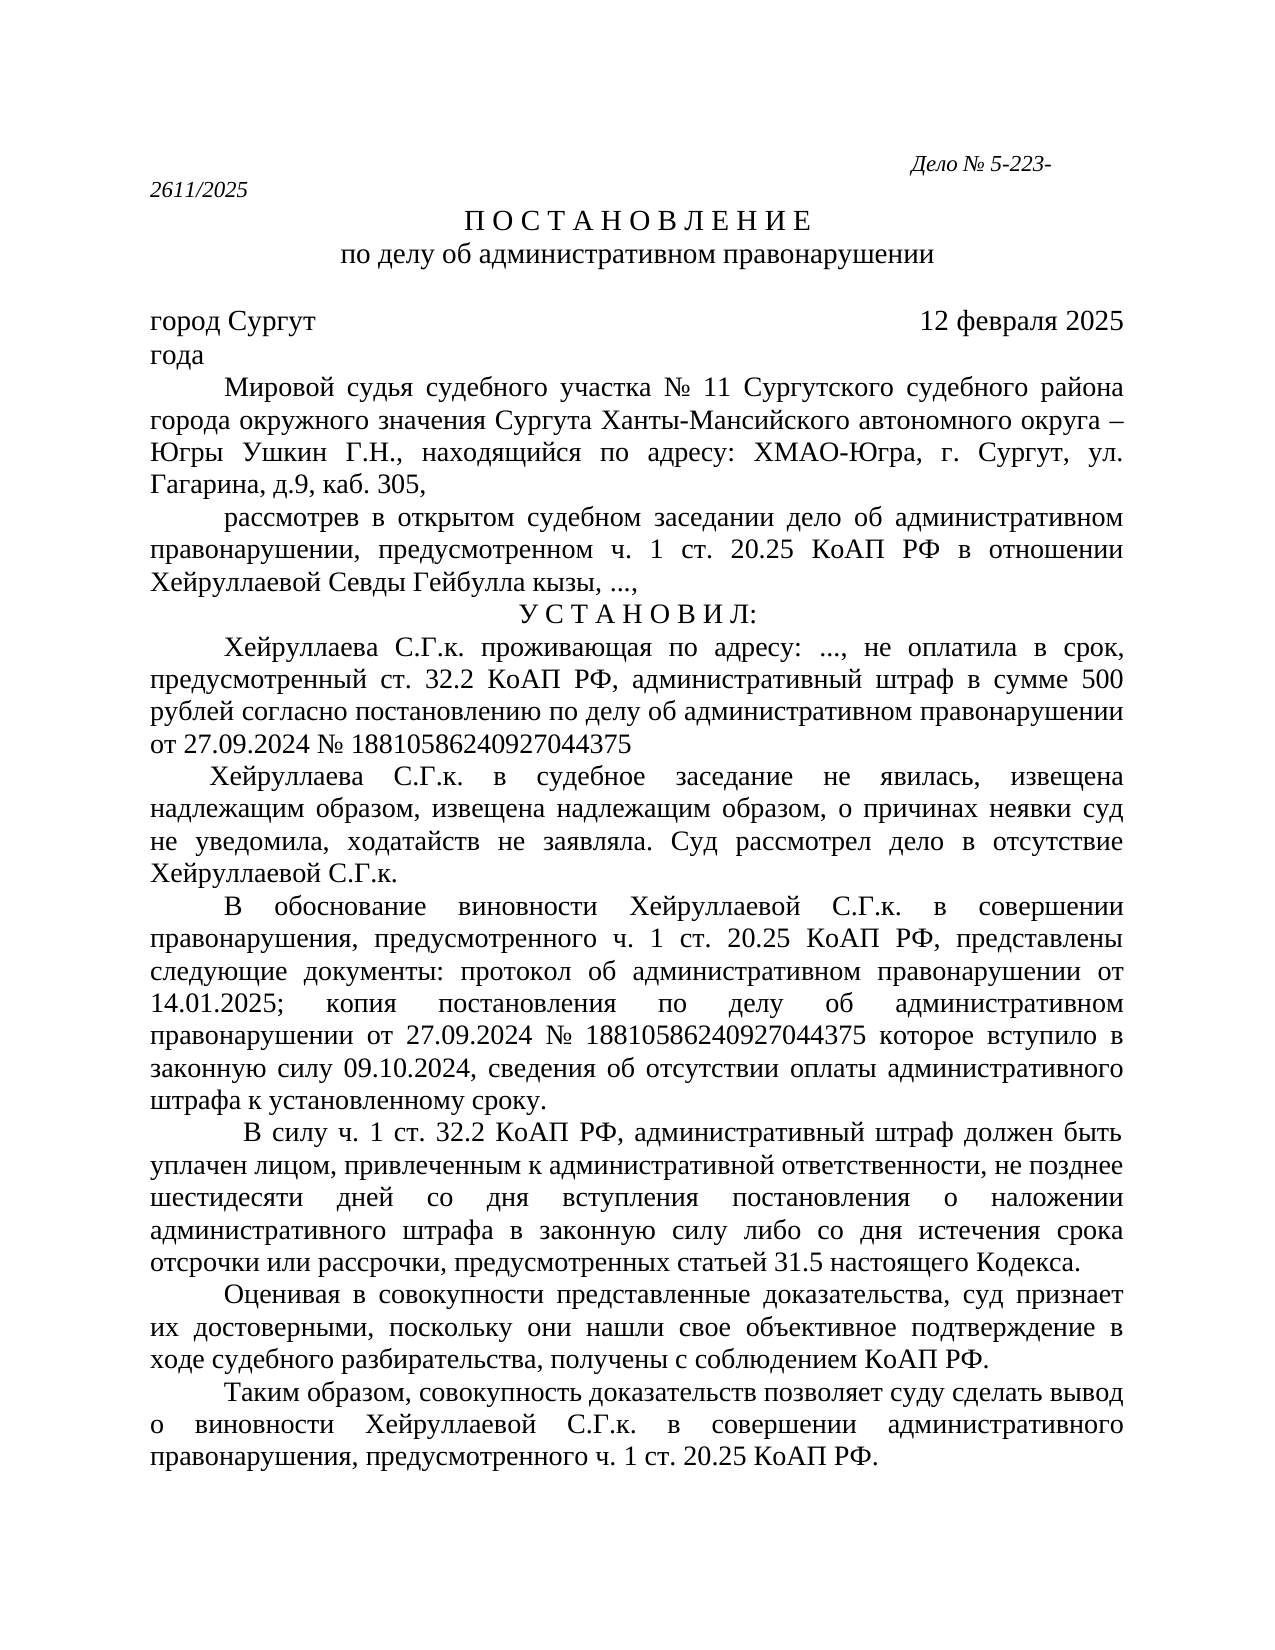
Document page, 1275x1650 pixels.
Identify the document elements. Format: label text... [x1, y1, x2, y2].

text Таким образом, совокупность доказательств позволяет суду сделать вывод о виновности Хейруллаевой С.Г.к. в совершении административного правонарушения, предусмотренного ч. 1 ст. 20.25 КоАП РФ. [150, 1375, 1125, 1472]
text Оценивая в совокупности представленные доказательства, суд признает их достоверными, поскольку они нашли свое объективное подтверждение в ходе судебного разбирательства, получены с соблюдением КоАП РФ. [150, 1277, 1125, 1375]
text Мировой судья судебного участка № 11 Сургутского судебного района города окружного значения Сургута Ханты-Мансийского автономного округа – Югры Ушкин Г.Н., находящийся по адресу: ХМАО-Югра, г. Сургут, ул. Гагарина, д.9, каб. 305, [150, 370, 1125, 500]
text У С Т А Н О В И Л: [150, 597, 1125, 629]
text В обоснование виновности Хейруллаевой С.Г.к. в совершении правонарушения, предусмотренного ч. 1 ст. 20.25 КоАП РФ, представлены следующие документы: протокол об административном правонарушении от 14.01.2025; копия постановления по делу об административном правонарушении от 27.09.2024 № 18810586240927044375 которое вступило в законную силу 09.10.2024, сведения об отсутствии оплаты административного штрафа к установленному сроку. [150, 889, 1125, 1116]
text Хейруллаева С.Г.к. в судебное заседание не явилась, извещена надлежащим образом, извещена надлежащим образом, о причинах неявки суд не уведомила, ходатайств не заявляла. Суд рассмотрел дело в отсутствие Хейруллаевой С.Г.к. [150, 759, 1125, 889]
text П О С Т А Н О В Л Е Н И Е [150, 203, 1125, 236]
text город Сургут 12 февраля 2025 года [150, 303, 1125, 370]
text по делу об административном правонарушении [150, 236, 1125, 270]
text Хейруллаева С.Г.к. проживающая по адресу: ..., не оплатила в срок, предусмотренный ст. 32.2 КоАП РФ, административный штраф в сумме 500 рублей согласно постановлению по делу об административном правонарушении от 27.09.2024 № 18810586240927044375 [150, 629, 1125, 759]
text В силу ч. 1 ст. 32.2 КоАП РФ, административный штраф должен быть уплачен лицом, привлеченным к административной ответственности, не позднее шестидесяти дней со дня вступления постановления о наложении административного штрафа в законную силу либо со дня истечения срока отсрочки или рассрочки, предусмотренных статьей 31.5 настоящего Кодекса. [150, 1116, 1125, 1277]
text рассмотрев в открытом судебном заседании дело об административном правонарушении, предусмотренном ч. 1 ст. 20.25 КоАП РФ в отношении Хейруллаевой Севды Гейбулла кызы, ..., [150, 500, 1125, 597]
text Дело № 5-223-2611/2025 [150, 150, 1125, 203]
